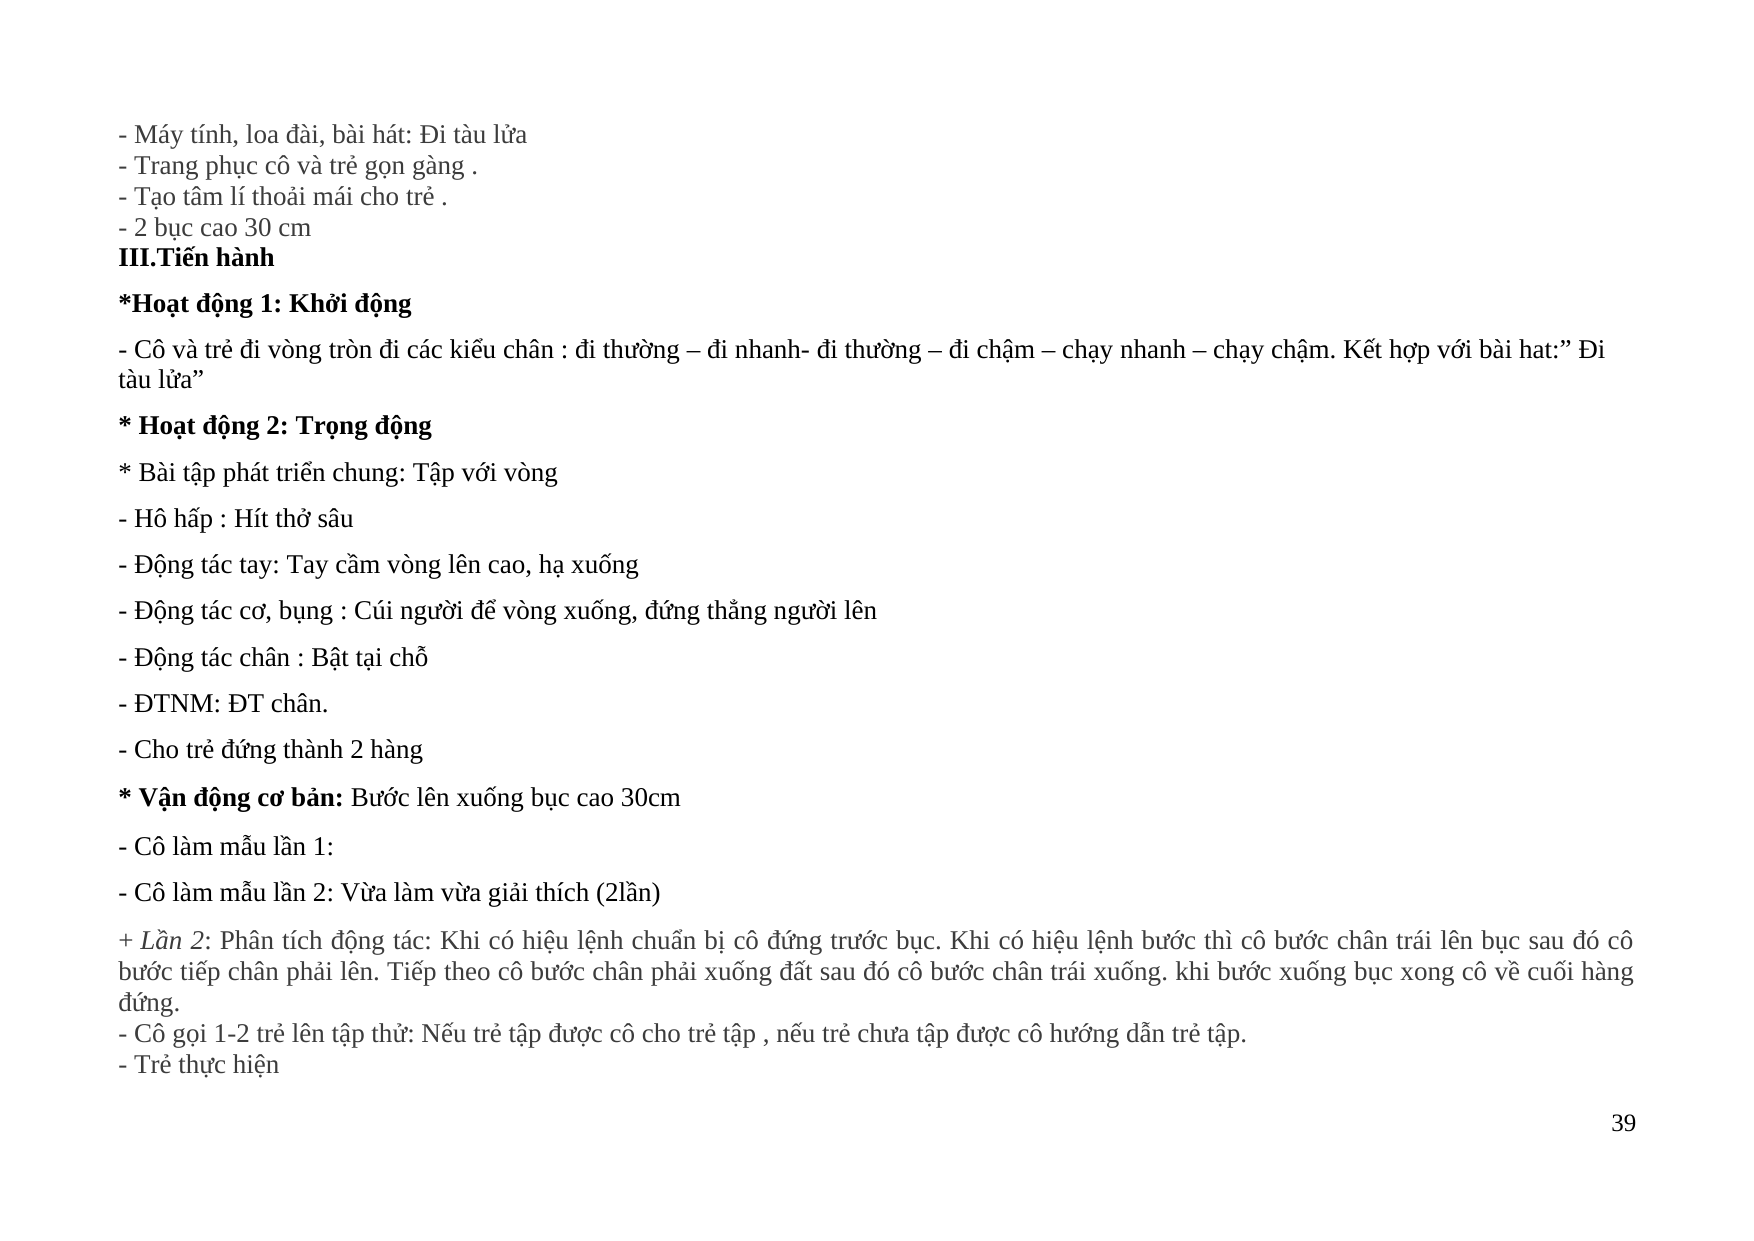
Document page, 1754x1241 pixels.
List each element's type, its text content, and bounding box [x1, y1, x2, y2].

text - Cô gọi 1-2 trẻ lên tập thử: Nếu trẻ tập được cô cho trẻ tập , nếu trẻ chưa tập được cô hướng dẫn trẻ tập. [118, 1017, 1636, 1048]
text - Cô làm mẫu lần 1: [118, 831, 1636, 861]
text - Hô hấp : Hít thở sâu [118, 504, 1636, 533]
text - Cô và trẻ đi vòng tròn đi các kiểu chân : đi thường – đi nhanh- đi thường – đi chậm – chạy nhanh – chạy chậm. Kết hợp với bài hat:” Đi tàu lửa” [118, 335, 1636, 394]
text - 2 bục cao 30 cm [118, 212, 1636, 243]
text - Động tác cơ, bụng : Cúi người để vòng xuống, đứng thẳng người lên [118, 596, 1636, 626]
text - Cho trẻ đứng thành 2 hàng [118, 735, 1636, 764]
text - Trang phục cô và trẻ gọn gàng . [118, 149, 1636, 180]
text III.Tiến hành [118, 243, 1636, 272]
text * Vận động cơ bản: Bước lên xuống bục cao 30cm [118, 781, 1636, 812]
text + Lần 2: Phân tích động tác: Khi có hiệu lệnh chuẩn bị cô đứng trước bục. Khi có hiệu lệnh bước thì cô bước chân trái lên bục sau đó cô bước tiếp chân phải lên. Tiếp theo cô bước chân phải xuống đất sau đó cô bước chân trái xuống. khi bước xuống bục xong cô về cuối hàng đứng. [118, 924, 1636, 1017]
text - Động tác chân : Bật tại chỗ [118, 642, 1636, 672]
text * Hoạt động 2: Trọng động [118, 411, 1636, 441]
text - Máy tính, loa đài, bài hát: Đi tàu lửa [118, 118, 1636, 149]
text *Hoạt động 1: Khởi động [118, 289, 1636, 318]
text - Trẻ thực hiện [118, 1048, 1636, 1079]
text - Động tác tay: Tay cầm vòng lên cao, hạ xuống [118, 550, 1636, 579]
text - Tạo tâm lí thoải mái cho trẻ . [118, 180, 1636, 212]
text - ĐTNM: ĐT chân. [118, 689, 1636, 718]
text - Cô làm mẫu lần 2: Vừa làm vừa giải thích (2lần) [118, 878, 1636, 907]
text * Bài tập phát triển chung: Tập với vòng [118, 457, 1636, 487]
